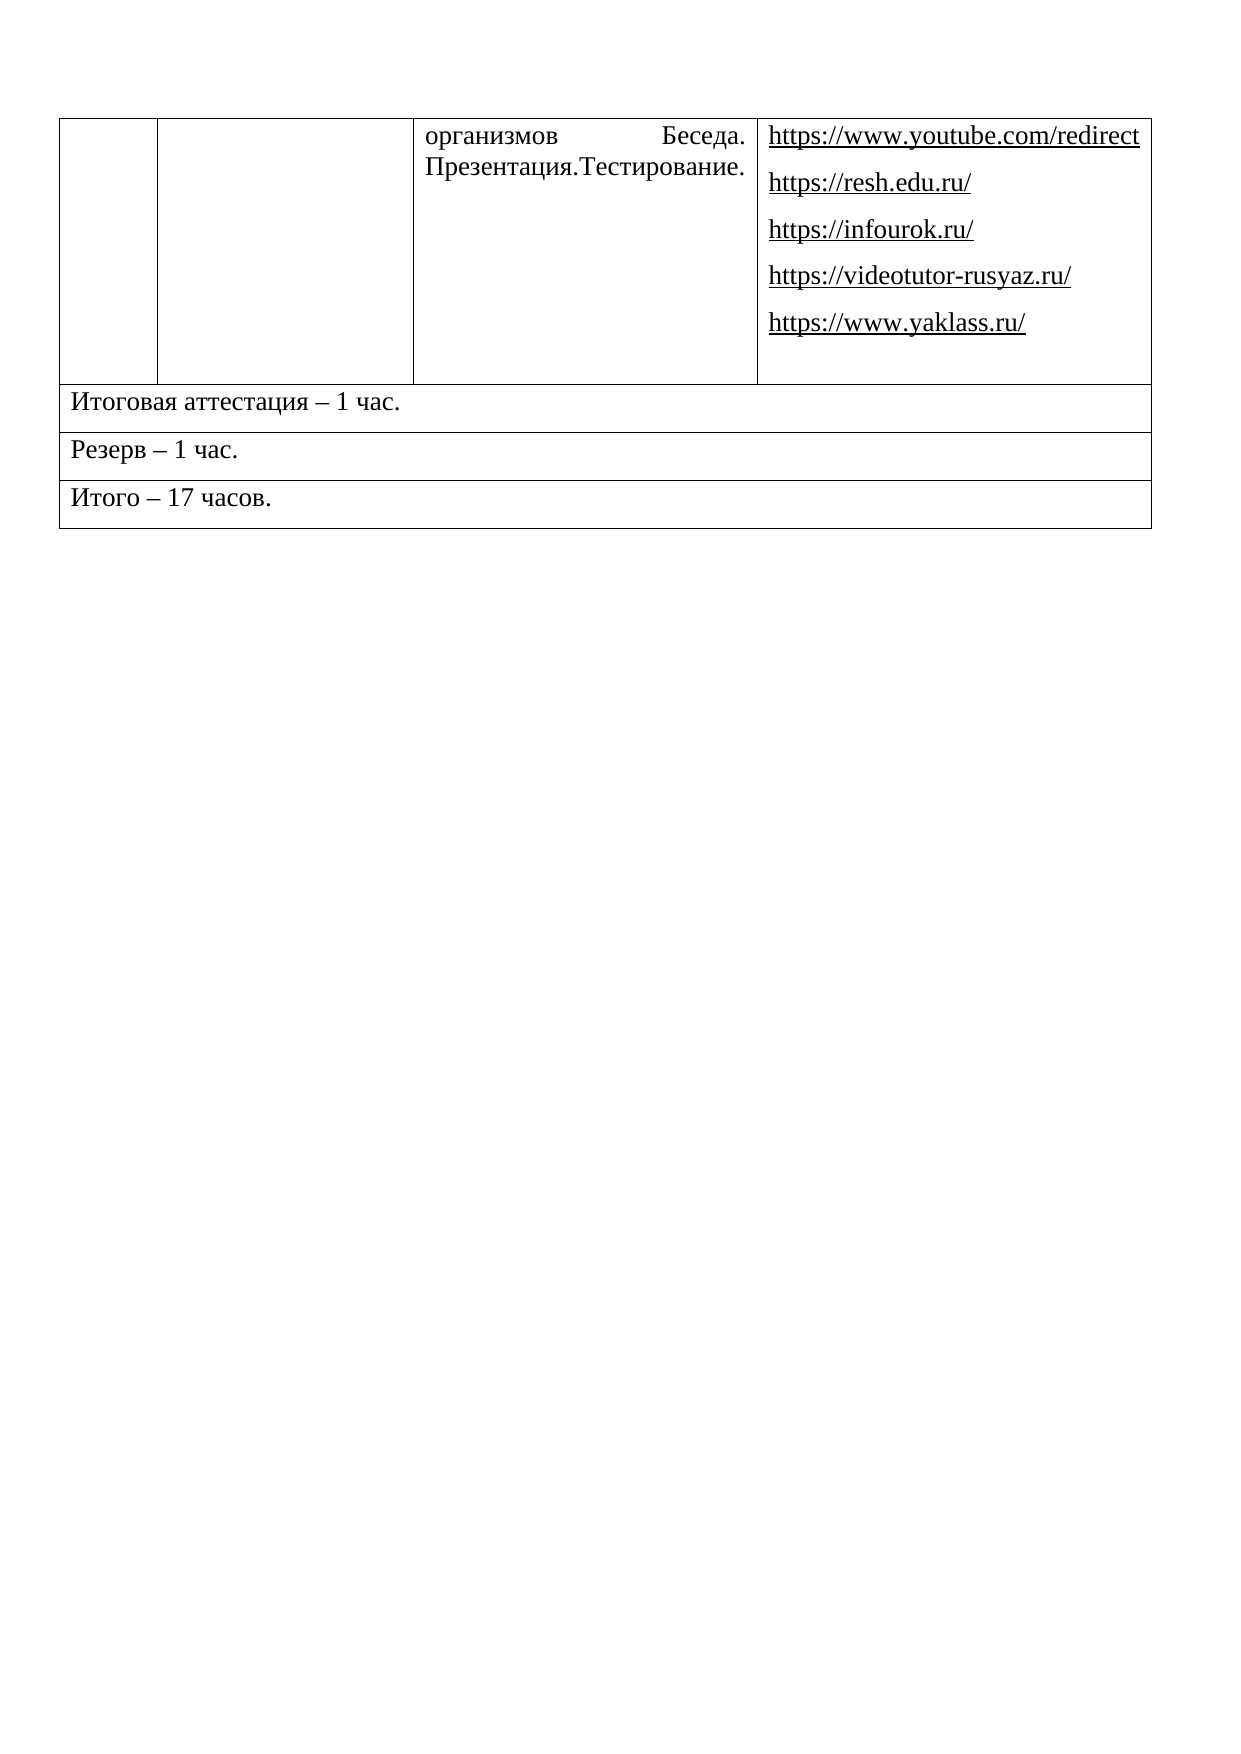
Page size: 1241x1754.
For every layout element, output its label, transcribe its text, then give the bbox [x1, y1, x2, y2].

table_cell 4 [60, 119, 157, 384]
table_cell Итого – 17 часов. [60, 481, 1151, 528]
table_cell Резерв – 1 час. [60, 433, 1151, 480]
table_cell Итоговая аттестация – 1 час. [60, 385, 1151, 432]
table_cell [158, 119, 413, 384]
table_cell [758, 119, 1151, 384]
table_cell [414, 119, 757, 384]
